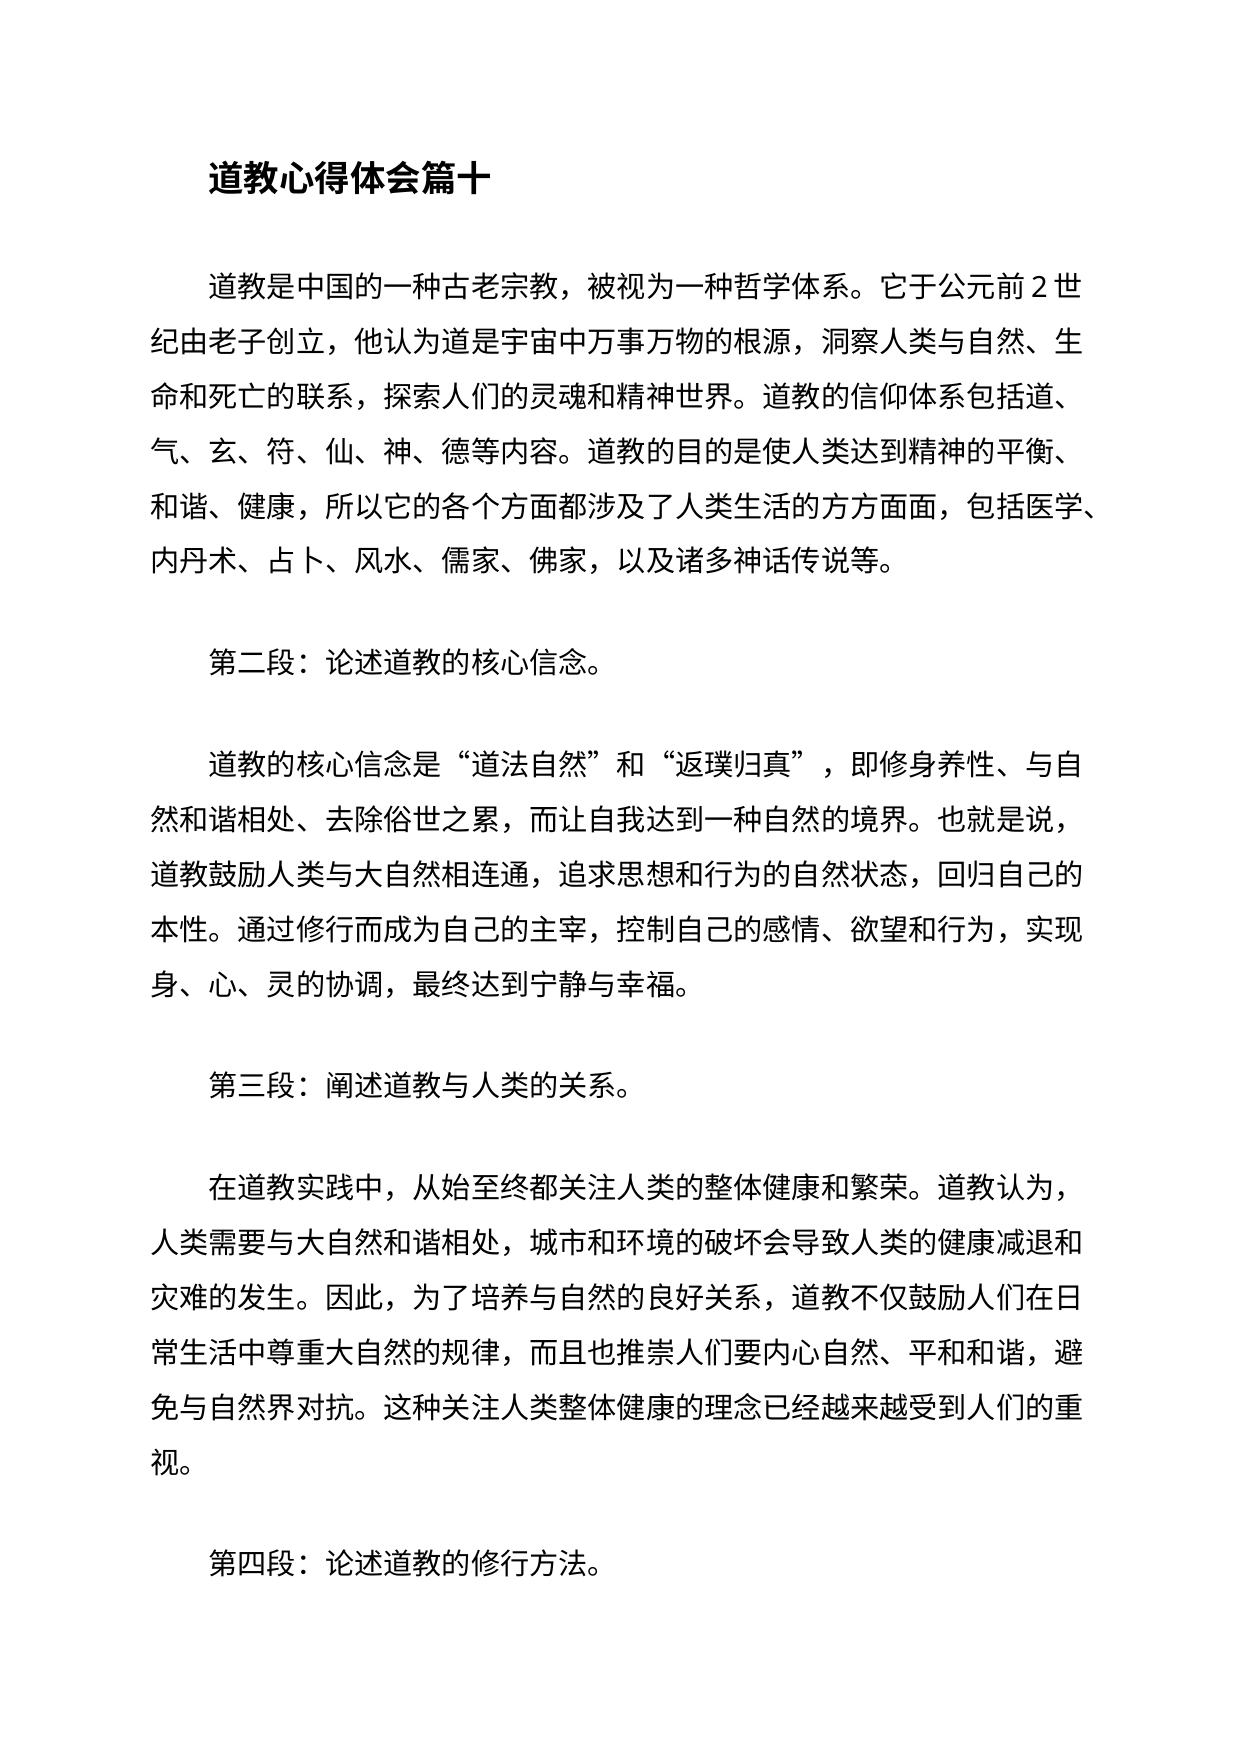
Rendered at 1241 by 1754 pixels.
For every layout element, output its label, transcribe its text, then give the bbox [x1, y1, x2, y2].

text 道教的核心信念是“道法自然”和“返璞归真”，即修身养性、与自然和谐相处、去除俗世之累，而让自我达到一种自然的境界。也就是说，道教鼓励人类与大自然相连通，追求思想和行为的自然状态，回归自己的本性。通过修行而成为自己的主宰，控制自己的感情、欲望和行为，实现身、心、灵的协调，最终达到宁静与幸福。 [150, 742, 1090, 1003]
text 道教心得体会篇十 [150, 150, 1090, 201]
text 第二段：论述道教的核心信念。 [150, 640, 1090, 682]
text 第三段：阐述道教与人类的关系。 [150, 1063, 1090, 1105]
text 第四段：论述道教的修行方法。 [150, 1541, 1090, 1583]
text 在道教实践中，从始至终都关注人类的整体健康和繁荣。道教认为，人类需要与大自然和谐相处，城市和环境的破坏会导致人类的健康减退和灾难的发生。因此，为了培养与自然的良好关系，道教不仅鼓励人们在日常生活中尊重大自然的规律，而且也推崇人们要内心自然、平和和谐，避免与自然界对抗。这种关注人类整体健康的理念已经越来越受到人们的重视。 [150, 1165, 1090, 1481]
text 道教是中国的一种古老宗教，被视为一种哲学体系。它于公元前2世纪由老子创立，他认为道是宇宙中万事万物的根源，洞察人类与自然、生命和死亡的联系，探索人们的灵魂和精神世界。道教的信仰体系包括道、气、玄、符、仙、神、德等内容。道教的目的是使人类达到精神的平衡、和谐、健康，所以它的各个方面都涉及了人类生活的方方面面，包括医学、内丹术、占卜、风水、儒家、佛家，以及诸多神话传说等。 [150, 263, 1090, 580]
